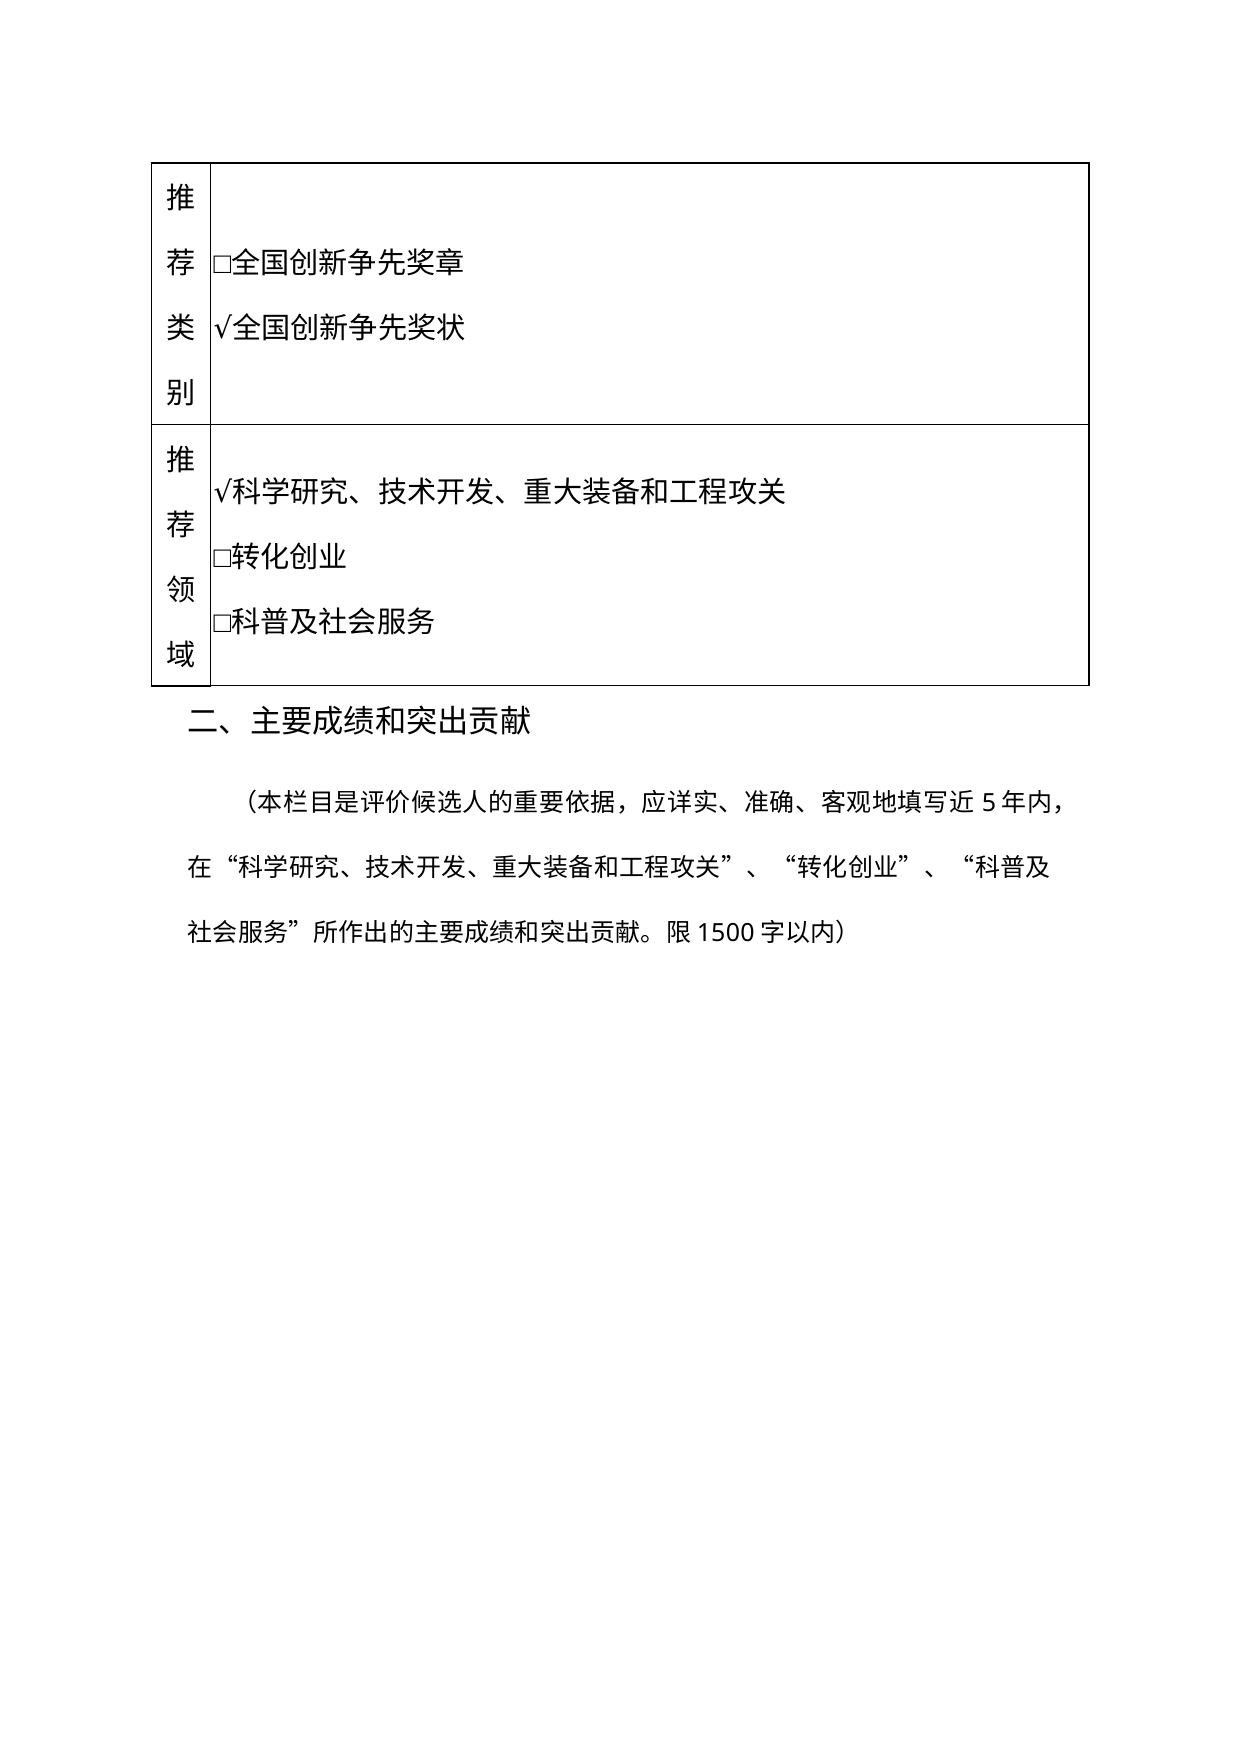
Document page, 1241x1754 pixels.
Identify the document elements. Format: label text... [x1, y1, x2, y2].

table_cell 推荐领域 [152, 425, 210, 685]
text 二、主要成绩和突出贡献 [187, 687, 1053, 752]
table_cell 推荐 类别 [152, 164, 210, 423]
text （本栏目是评价候选人的重要依据，应详实、准确、客观地填写近5年内，在“科学研究、技术开发、重大装备和工程攻关”、“转化创业”、“科普及社会服务”所作出的主要成绩和突出贡献。限1500字以内） [187, 768, 1053, 963]
table_cell √科学研究、技术开发、重大装备和工程攻关 □转化创业 □科普及社会服务 [211, 425, 1088, 685]
table_cell □全国创新争先奖章 √全国创新争先奖状 [211, 164, 1088, 423]
